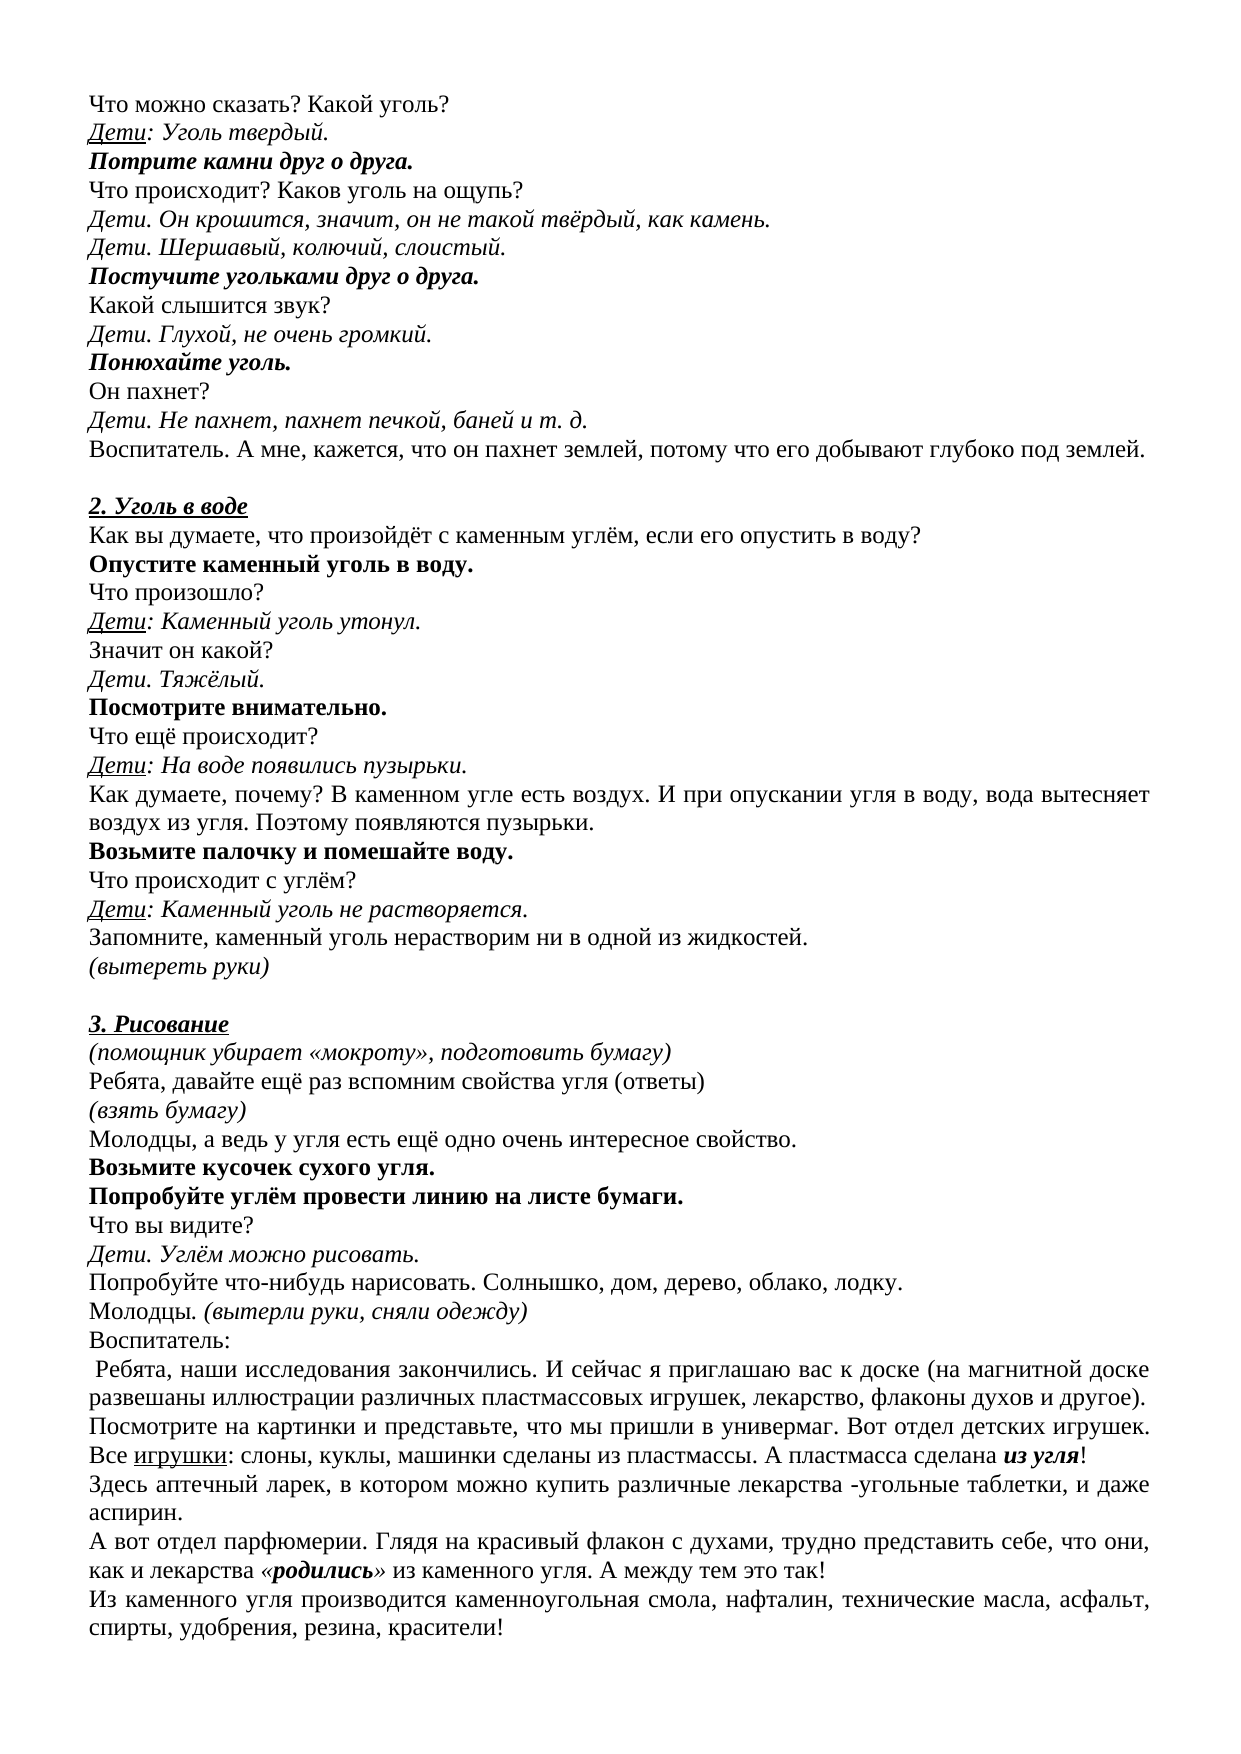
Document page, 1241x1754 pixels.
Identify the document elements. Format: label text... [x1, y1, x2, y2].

text Постучите угольками друг о друга. [89, 261, 1152, 290]
text Значит он какой? [89, 635, 1152, 664]
text Что происходит? Каков уголь на ощупь? [89, 175, 1152, 204]
text Как вы думаете, что произойдёт с каменным углём, если его опустить в воду? [89, 520, 1152, 549]
text Что произошло? [89, 577, 1152, 606]
text Дети. Углём можно рисовать. [89, 1239, 1152, 1267]
text Посмотрите внимательно. [89, 692, 1152, 721]
text Дети: На воде появились пузырьки. [89, 750, 1152, 779]
text Что вы видите? [89, 1210, 1152, 1239]
text Воспитатель: [89, 1325, 1152, 1354]
text Дети. Глухой, не очень громкий. [89, 319, 1152, 347]
text Как думаете, почему? В каменном угле есть воздух. И при опускании угля в воду, вода вытесняет воздух из угля. Поэтому появляются пузырьки. [89, 779, 1152, 836]
text Посмотрите на картинки и представьте, что мы пришли в универмаг. Вот отдел детских игрушек. Все игрушки: слоны, куклы, машинки сделаны из пластмассы. А пластмасса сделана из угля! [89, 1411, 1152, 1469]
text 3. Рисование [89, 1009, 1152, 1037]
text Дети: Уголь твердый. [89, 117, 1152, 146]
text Дети. Шершавый, колючий, слоистый. [89, 232, 1152, 261]
text Дети. Тяжёлый. [89, 664, 1152, 692]
text Опустите каменный уголь в воду. [89, 549, 1152, 577]
text Запомните, каменный уголь нерастворим ни в одной из жидкостей. [89, 922, 1152, 951]
text Попробуйте что-нибудь нарисовать. Солнышко, дом, дерево, облако, лодку. [89, 1267, 1152, 1296]
text (вытереть руки) [89, 951, 1152, 980]
text Что ещё происходит? [89, 721, 1152, 750]
text Дети. Он крошится, значит, он не такой твёрдый, как камень. [89, 204, 1152, 232]
text Какой слышится звук? [89, 290, 1152, 319]
text Ребята, давайте ещё раз вспомним свойства угля (ответы) [89, 1066, 1152, 1095]
text (помощник убирает «мокроту», подготовить бумагу) [89, 1037, 1152, 1066]
text Понюхайте уголь. [89, 347, 1152, 376]
text Потрите камни друг о друга. [89, 146, 1152, 175]
text Дети: Каменный уголь утонул. [89, 606, 1152, 635]
text Что можно сказать? Какой уголь? [89, 89, 1152, 117]
text Воспитатель. А мне, кажется, что он пахнет землей, потому что его добывают глубоко под землей. [89, 434, 1152, 462]
text Дети. Не пахнет, пахнет печкой, баней и т. д. [89, 405, 1152, 434]
text Попробуйте углём провести линию на листе бумаги. [89, 1181, 1152, 1210]
text Возьмите кусочек сухого угля. [89, 1152, 1152, 1181]
text Он пахнет? [89, 376, 1152, 405]
text (взять бумагу) [89, 1095, 1152, 1124]
text Из каменного угля производится каменноугольная смола, нафталин, технические масла, асфальт, спирты, удобрения, резина, красители! [89, 1584, 1152, 1641]
text Дети: Каменный уголь не растворяется. [89, 894, 1152, 922]
text Возьмите палочку и помешайте воду. [89, 836, 1152, 865]
text Молодцы. (вытерли руки, сняли одежду) [89, 1296, 1152, 1325]
text Молодцы, а ведь у угля есть ещё одно очень интересное свойство. [89, 1124, 1152, 1152]
text Что происходит с углём? [89, 865, 1152, 894]
text Ребята, наши исследования закончились. И сейчас я приглашаю вас к доске (на магнитной доске развешаны иллюстрации различных пластмассовых игрушек, лекарство, флаконы духов и другое). [89, 1354, 1152, 1411]
text Здесь аптечный ларек, в котором можно купить различные лекарства -угольные таблетки, и даже аспирин. [89, 1469, 1152, 1526]
text 2. Уголь в воде [89, 491, 1152, 520]
text А вот отдел парфюмерии. Глядя на красивый флакон с духами, трудно представить себе, что они, как и лекарства «родились» из каменного угля. А между тем это так! [89, 1526, 1152, 1584]
